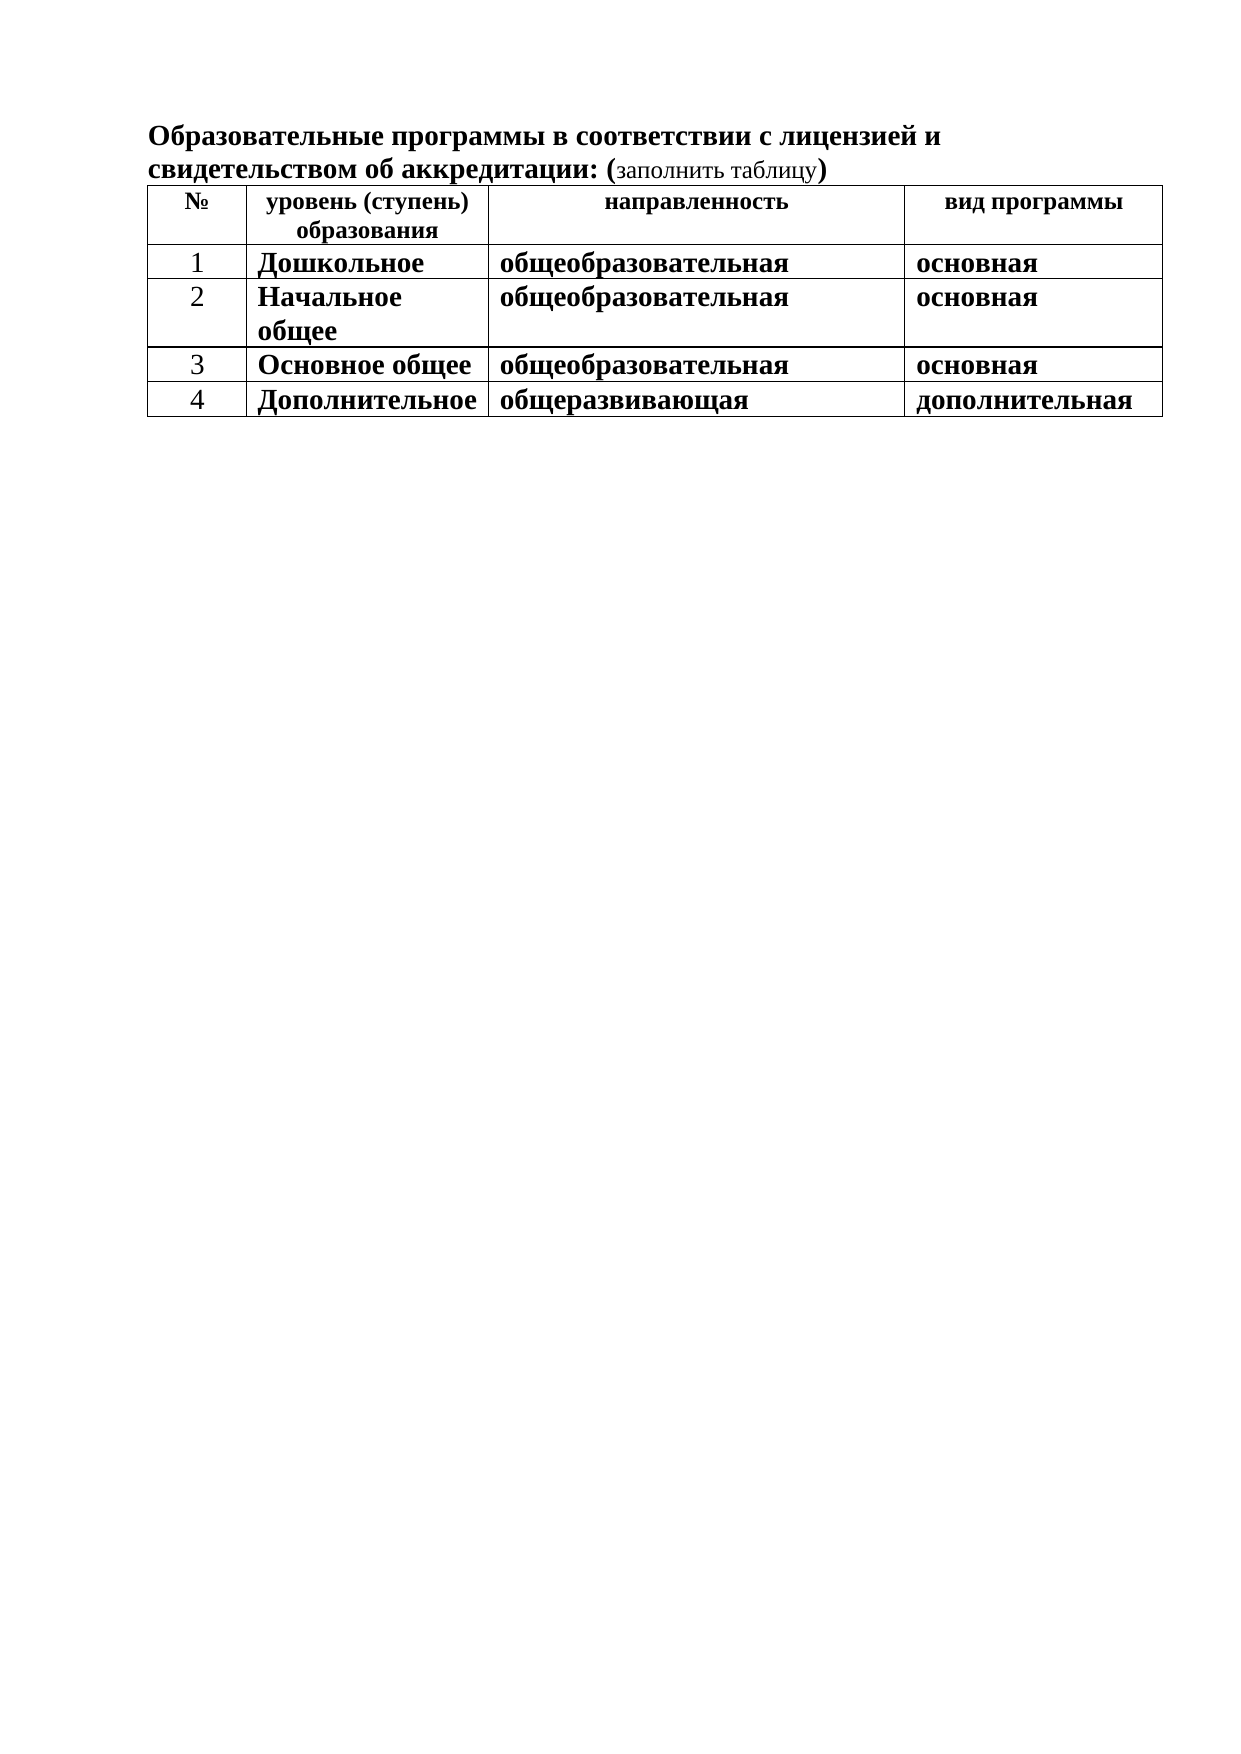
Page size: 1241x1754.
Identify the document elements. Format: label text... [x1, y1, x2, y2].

table_cell 1 [148, 245, 246, 278]
table_cell 4 [148, 382, 246, 416]
table_cell 3 [148, 348, 246, 381]
table_cell Дошкольное [247, 245, 488, 278]
table_cell общеобразовательная [489, 245, 904, 278]
table_header уровень (ступень) образования [247, 186, 488, 244]
table_cell основная [905, 279, 1162, 346]
table_cell Дополнительное [247, 382, 488, 416]
table_cell основная [905, 348, 1162, 381]
table_cell общеразвивающая [489, 382, 904, 416]
table_cell основная [905, 245, 1162, 278]
table_cell Основное общее [247, 348, 488, 381]
text Образовательные программы в соответствии с лицензией и свидетельством об аккредитации: (заполнить таблицу) [148, 118, 1152, 185]
table_cell Начальное общее [247, 279, 488, 346]
table_cell дополнительная [905, 382, 1162, 416]
table_cell общеобразовательная [489, 279, 904, 346]
table_header № [148, 186, 246, 244]
table_header направленность [489, 186, 904, 244]
table_header вид программы [905, 186, 1162, 244]
table_cell 2 [148, 279, 246, 346]
table_cell общеобразовательная [489, 348, 904, 381]
